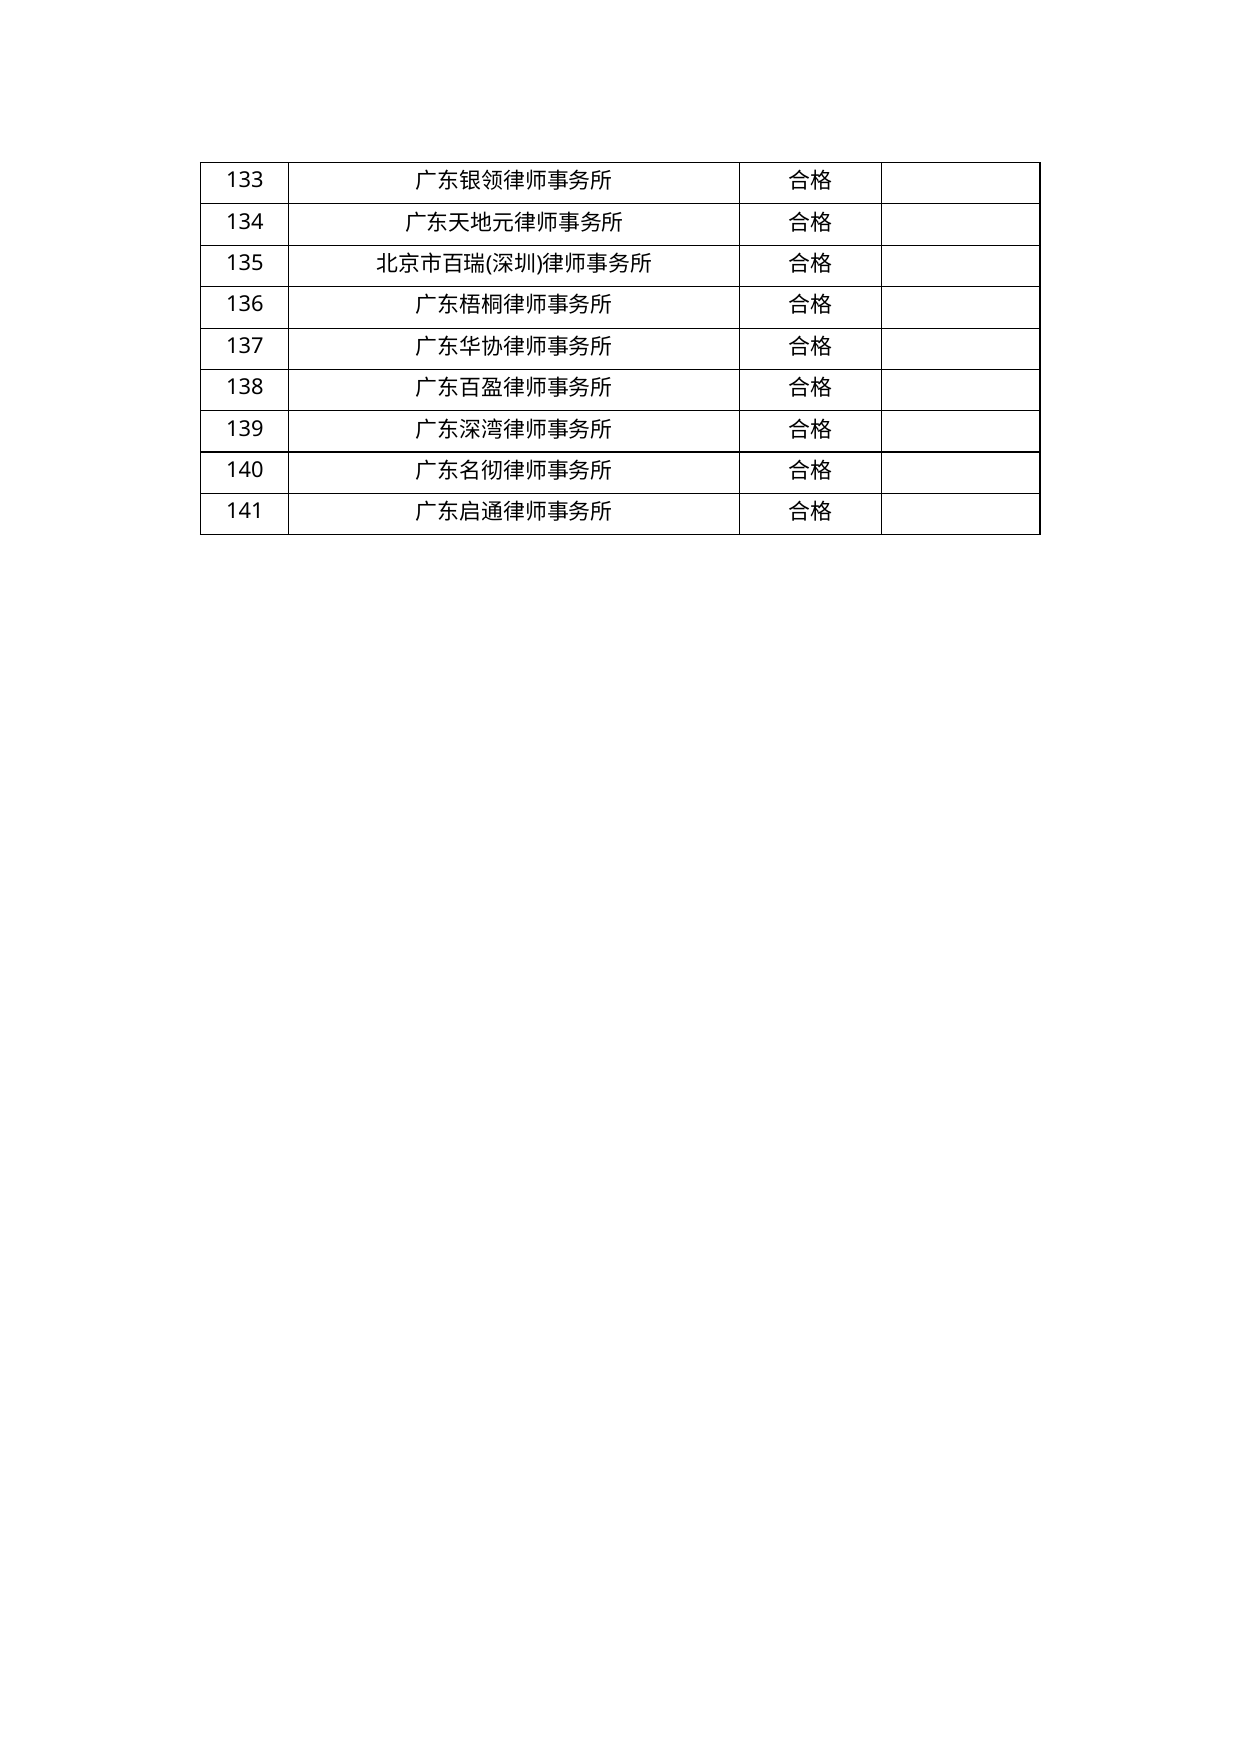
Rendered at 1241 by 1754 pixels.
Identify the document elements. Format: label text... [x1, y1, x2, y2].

table_cell 合格 [740, 246, 881, 286]
table_cell 合格 [740, 370, 881, 410]
table_cell 广东天地元律师事务所 [289, 204, 739, 245]
table_cell 合格 [740, 329, 881, 369]
table_cell 合格 [740, 204, 881, 245]
table_cell 广东名彻律师事务所 [289, 453, 739, 493]
table_cell 137 [201, 329, 288, 369]
table_cell 合格 [740, 453, 881, 493]
table_cell [882, 163, 1039, 203]
table_cell [882, 287, 1039, 327]
table_cell [882, 246, 1039, 286]
table_cell 广东梧桐律师事务所 [289, 287, 739, 327]
table_cell [882, 204, 1039, 245]
table_cell 138 [201, 370, 288, 410]
table_cell [882, 494, 1039, 534]
table_cell 135 [201, 246, 288, 286]
table_cell 合格 [740, 163, 881, 203]
table_cell 合格 [740, 411, 881, 451]
table_cell 136 [201, 287, 288, 327]
table_cell 北京市百瑞(深圳)律师事务所 [289, 246, 739, 286]
table_cell 广东深湾律师事务所 [289, 411, 739, 451]
table_cell 广东百盈律师事务所 [289, 370, 739, 410]
table_cell 合格 [740, 494, 881, 534]
table_cell [882, 370, 1039, 410]
table_cell [882, 453, 1039, 493]
table_cell 广东启通律师事务所 [289, 494, 739, 534]
table_cell 133 [201, 163, 288, 203]
table_cell 139 [201, 411, 288, 451]
table_cell 广东华协律师事务所 [289, 329, 739, 369]
table_cell [882, 329, 1039, 369]
table_cell 140 [201, 453, 288, 493]
table_cell 134 [201, 204, 288, 245]
table_cell 141 [201, 494, 288, 534]
table_cell 广东银领律师事务所 [289, 163, 739, 203]
table_cell [882, 411, 1039, 451]
table_cell 合格 [740, 287, 881, 327]
